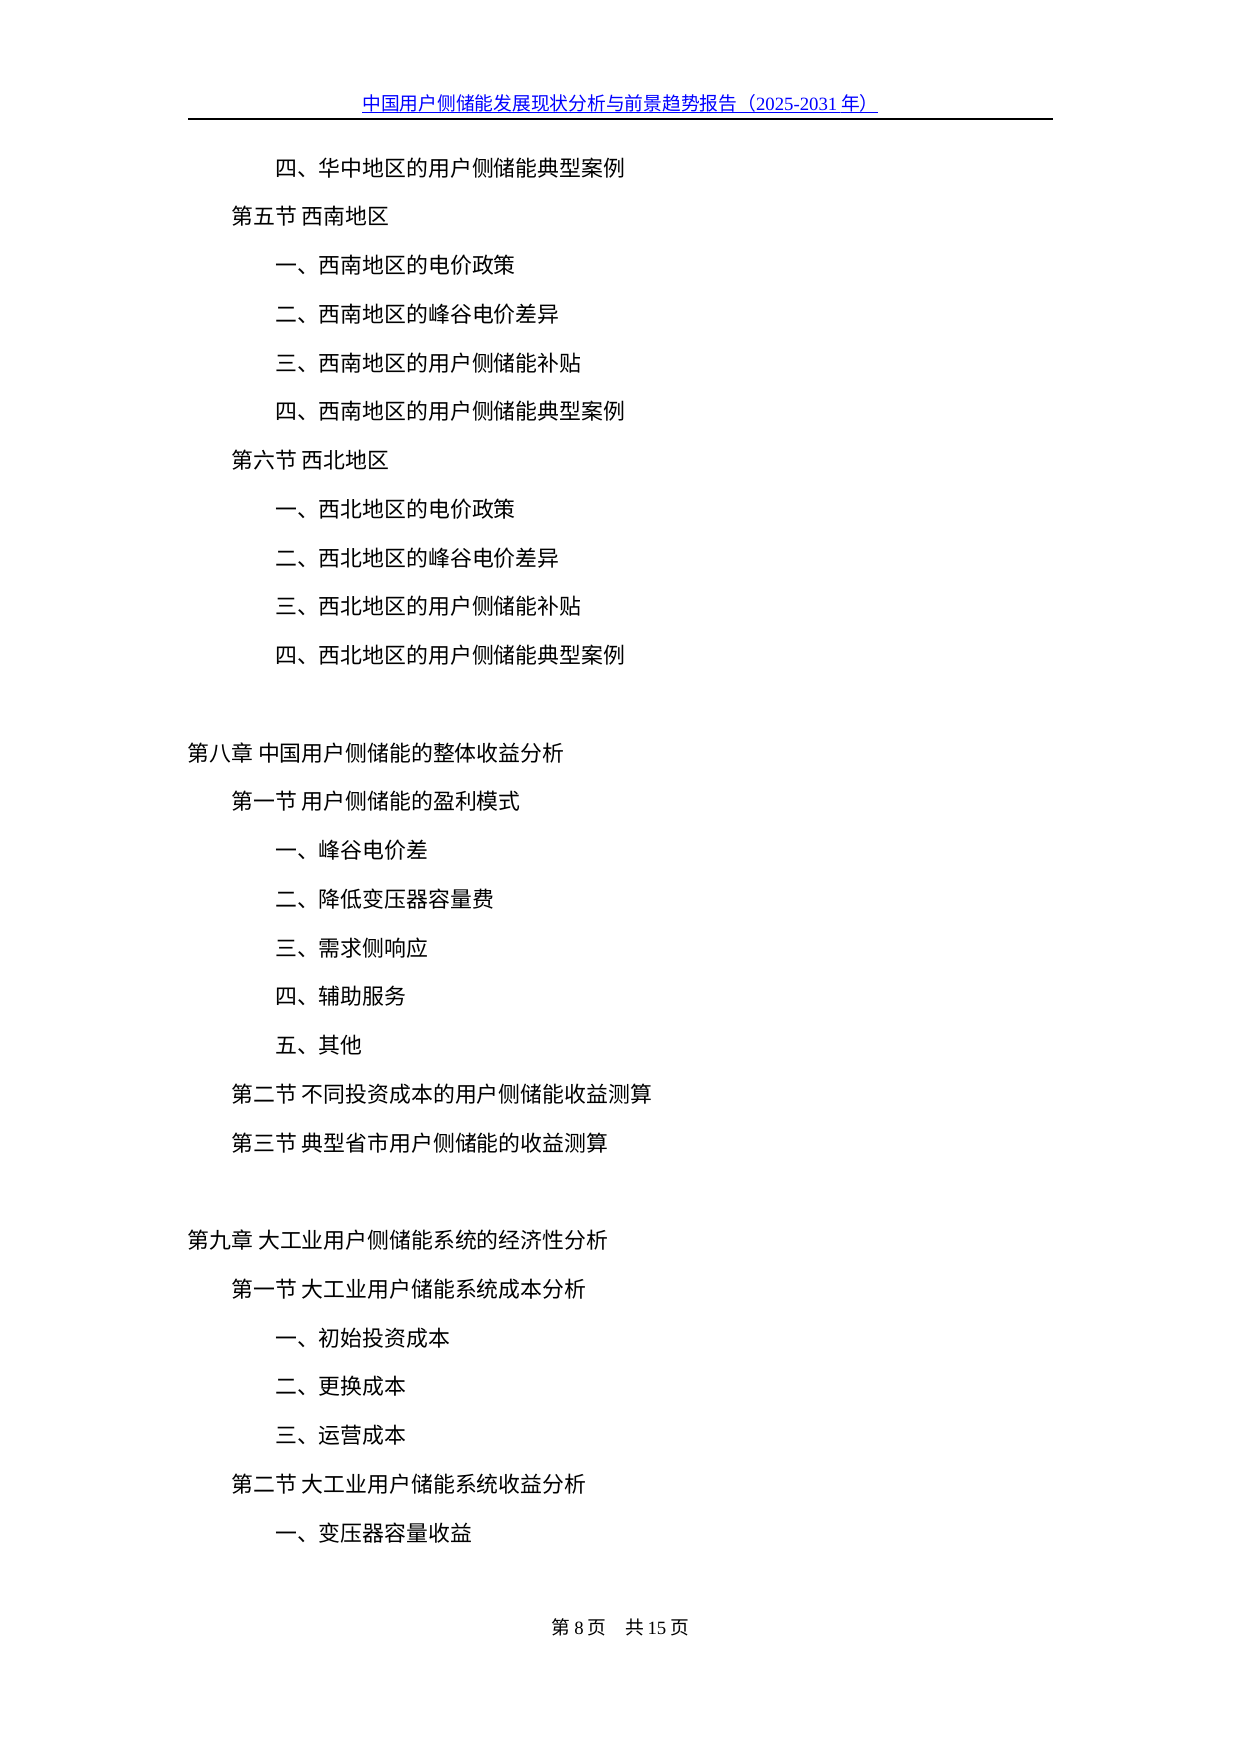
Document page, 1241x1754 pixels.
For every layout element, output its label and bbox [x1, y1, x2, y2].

text [187, 150, 1053, 1548]
